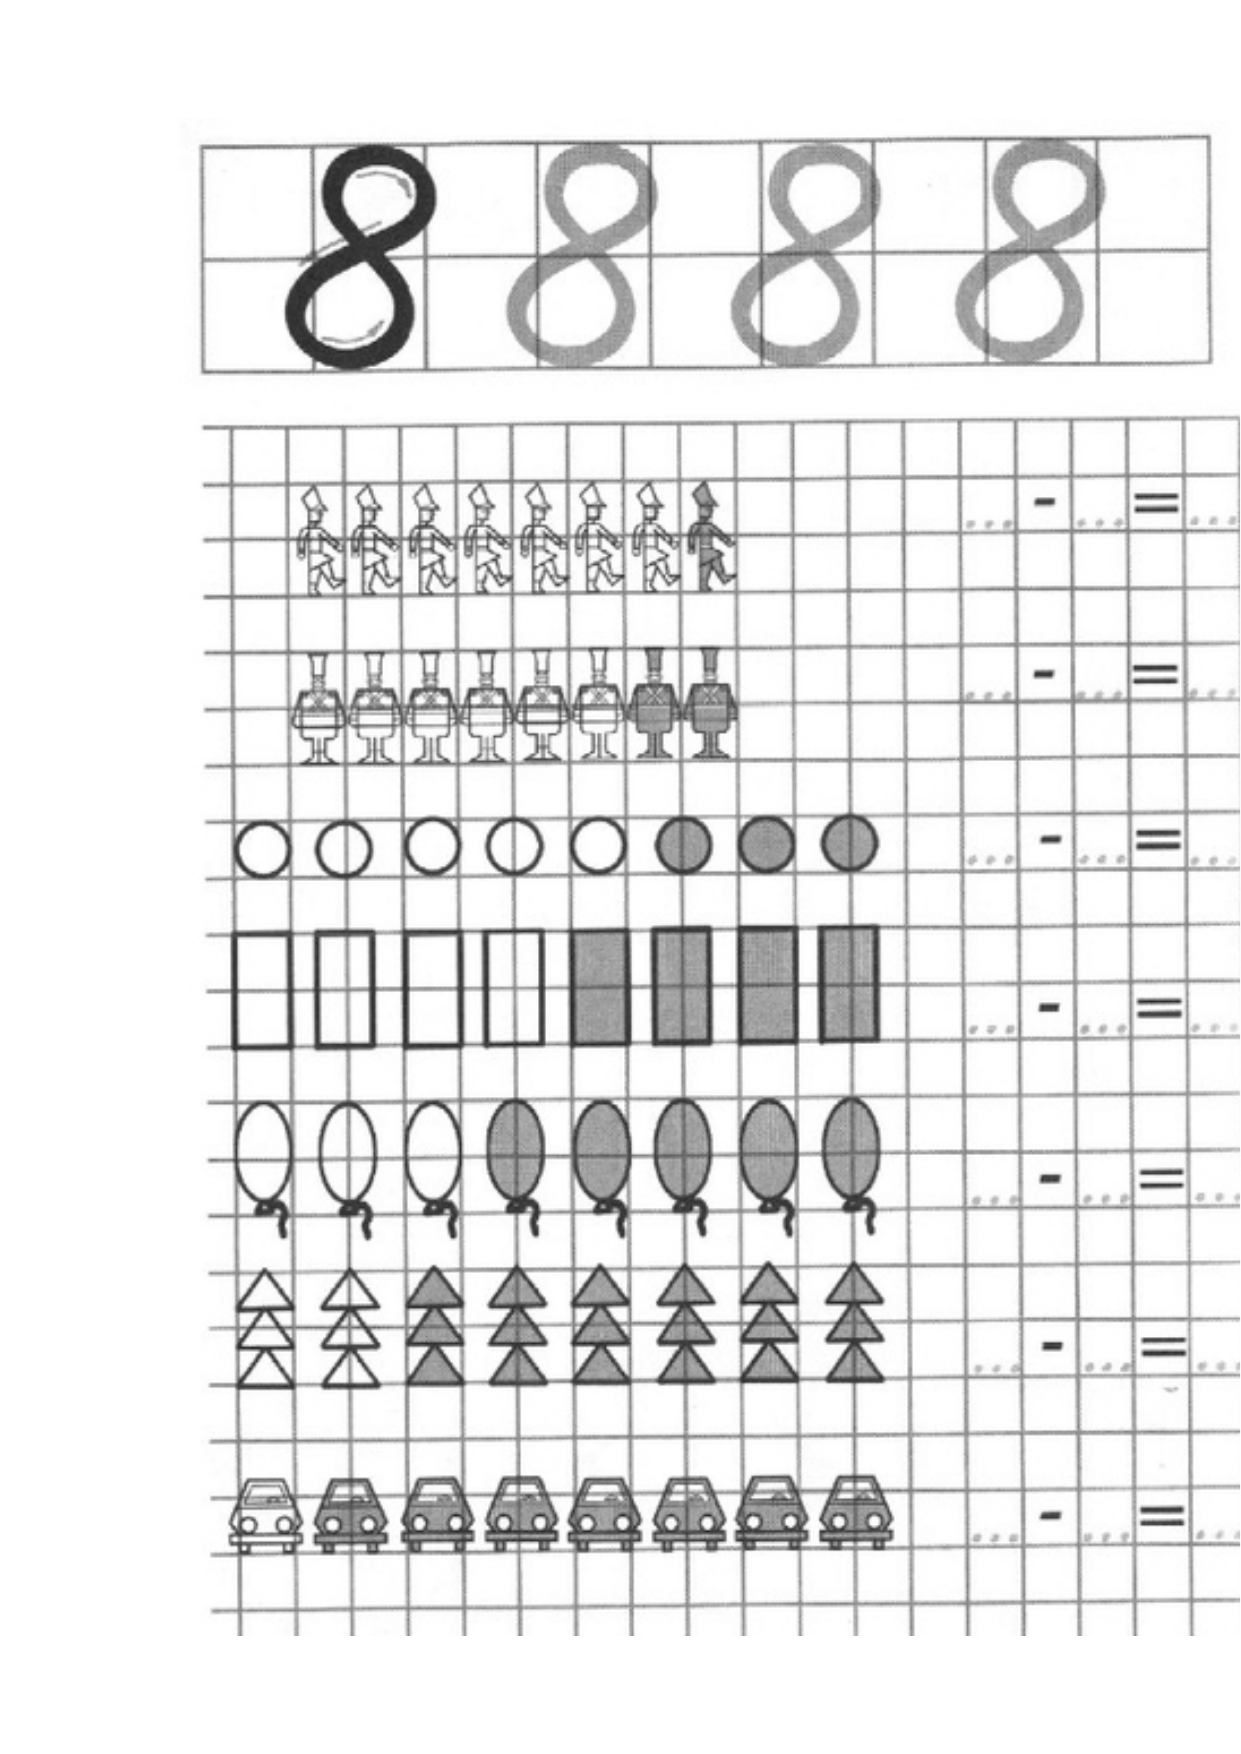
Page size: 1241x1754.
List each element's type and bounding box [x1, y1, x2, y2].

picture [177, 118, 1241, 1636]
